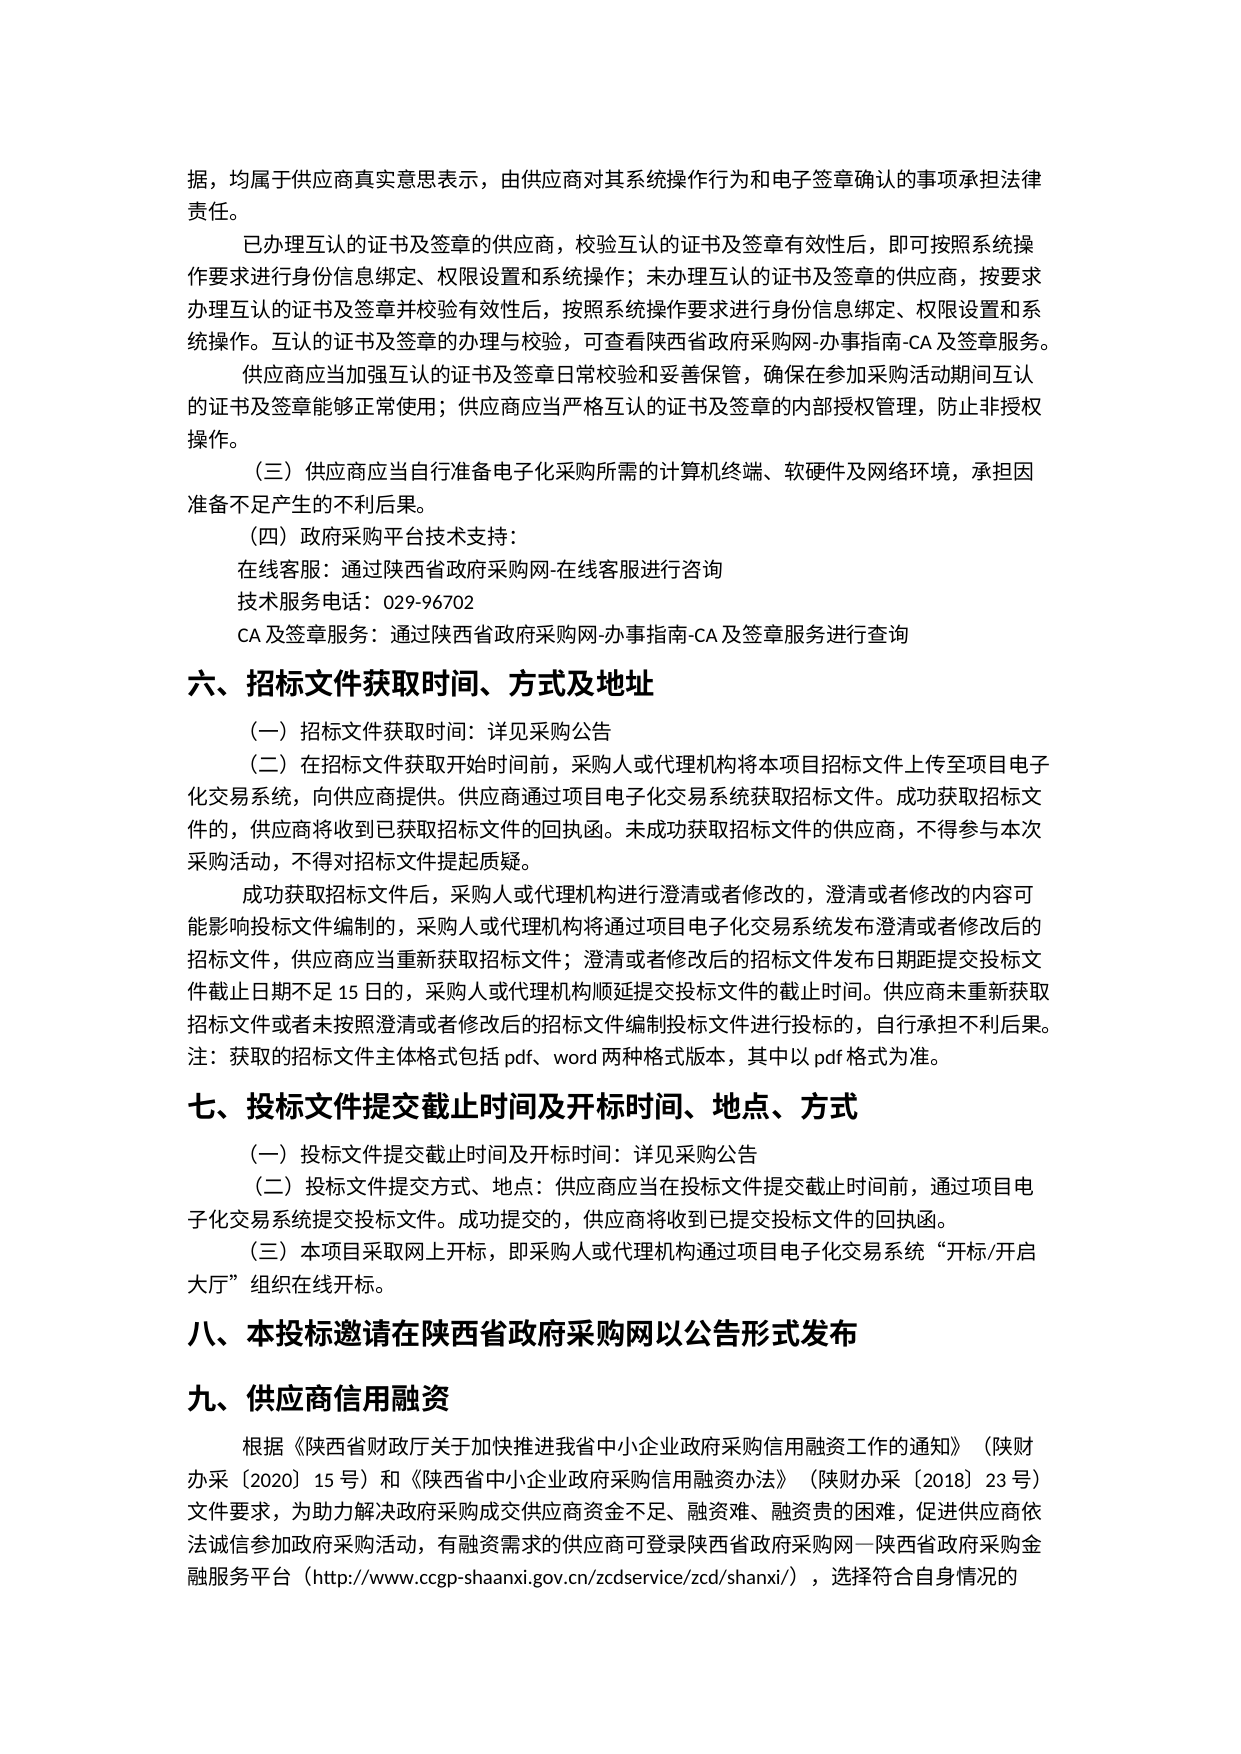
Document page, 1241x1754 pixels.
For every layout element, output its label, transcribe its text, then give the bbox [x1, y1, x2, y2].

text 在线客服：通过陕西省政府采购网-在线客服进行咨询 [187, 552, 1053, 584]
text CA及签章服务：通过陕西省政府采购网-办事指南-CA及签章服务进行查询 [187, 617, 1053, 649]
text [187, 1429, 1053, 1592]
text 七、投标文件提交截止时间及开标时间、地点、方式 [187, 1072, 1053, 1137]
text 九、供应商信用融资 [187, 1364, 1053, 1429]
text 供应商应当加强互认的证书及签章日常校验和妥善保管，确保在参加采购活动期间互认的证书及签章能够正常使用；供应商应当严格互认的证书及签章的内部授权管理，防止非授权操作。 [187, 357, 1053, 454]
text （三）本项目采取网上开标，即采购人或代理机构通过项目电子化交易系统“开标/开启大厅”组织在线开标。 [187, 1234, 1053, 1299]
text （一）招标文件获取时间：详见采购公告 [187, 714, 1053, 747]
text 已办理互认的证书及签章的供应商，校验互认的证书及签章有效性后，即可按照系统操作要求进行身份信息绑定、权限设置和系统操作；未办理互认的证书及签章的供应商，按要求办理互认的证书及签章并校验有效性后，按照系统操作要求进行身份信息绑定、权限设置和系统操作。互认的证书及签章的办理与校验，可查看陕西省政府采购网-办事指南-CA及签章服务。 [187, 227, 1053, 357]
text 八、本投标邀请在陕西省政府采购网以公告形式发布 [187, 1299, 1053, 1364]
text （一）投标文件提交截止时间及开标时间：详见采购公告 [187, 1137, 1053, 1169]
text （四）政府采购平台技术支持： [187, 519, 1053, 552]
text （二）投标文件提交方式、地点：供应商应当在投标文件提交截止时间前，通过项目电子化交易系统提交投标文件。成功提交的，供应商将收到已提交投标文件的回执函。 [187, 1169, 1053, 1234]
text 技术服务电话：029-96702 [187, 584, 1053, 617]
text 成功获取招标文件后，采购人或代理机构进行澄清或者修改的，澄清或者修改的内容可能影响投标文件编制的，采购人或代理机构将通过项目电子化交易系统发布澄清或者修改后的招标文件，供应商应当重新获取招标文件；澄清或者修改后的招标文件发布日期距提交投标文件截止日期不足15日的，采购人或代理机构顺延提交投标文件的截止时间。供应商未重新获取招标文件或者未按照澄清或者修改后的招标文件编制投标文件进行投标的，自行承担不利后果。 [187, 877, 1053, 1039]
text （二）在招标文件获取开始时间前，采购人或代理机构将本项目招标文件上传至项目电子化交易系统，向供应商提供。供应商通过项目电子化交易系统获取招标文件。成功获取招标文件的，供应商将收到已获取招标文件的回执函。未成功获取招标文件的供应商，不得参与本次采购活动，不得对招标文件提起质疑。 [187, 747, 1053, 877]
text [187, 162, 1053, 227]
text 注：获取的招标文件主体格式包括pdf、word两种格式版本，其中以pdf格式为准。 [187, 1039, 1053, 1072]
text 六、招标文件获取时间、方式及地址 [187, 649, 1053, 714]
text （三）供应商应当自行准备电子化采购所需的计算机终端、软硬件及网络环境，承担因准备不足产生的不利后果。 [187, 454, 1053, 519]
